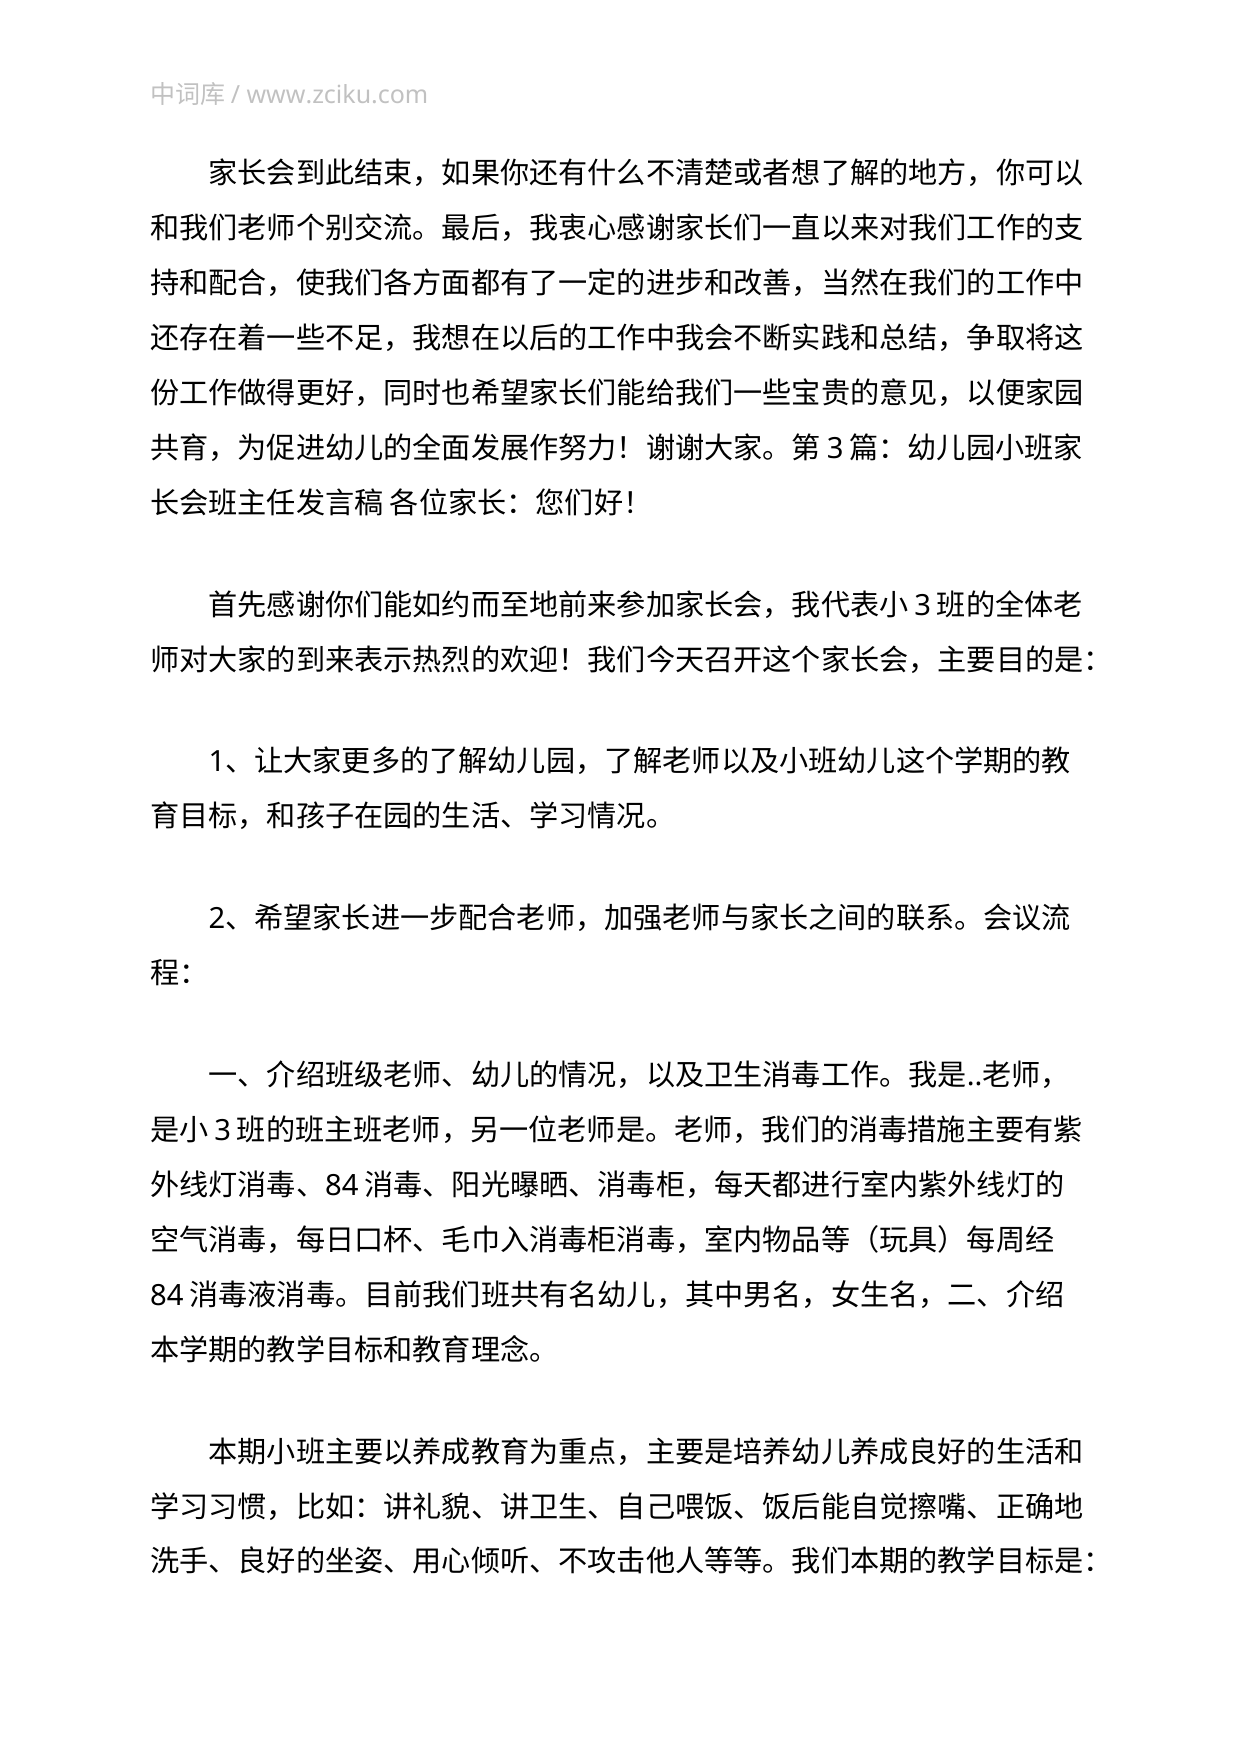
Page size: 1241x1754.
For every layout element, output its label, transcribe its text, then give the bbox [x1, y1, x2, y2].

text 本期小班主要以养成教育为重点，主要是培养幼儿养成良好的生活和学习习惯，比如：讲礼貌、讲卫生、自己喂饭、饭后能自觉擦嘴、正确地洗手、良好的坐姿、用心倾听、不攻击他人等等。我们本期的教学目标是： [150, 1428, 1090, 1580]
text 家长会到此结束，如果你还有什么不清楚或者想了解的地方，你可以和我们老师个别交流。最后，我衷心感谢家长们一直以来对我们工作的支持和配合，使我们各方面都有了一定的进步和改善，当然在我们的工作中还存在着一些不足，我想在以后的工作中我会不断实践和总结，争取将这份工作做得更好，同时也希望家长们能给我们一些宝贵的意见，以便家园共育，为促进幼儿的全面发展作努力！谢谢大家。第3篇：幼儿园小班家长会班主任发言稿 各位家长：您们好！ [150, 150, 1090, 522]
text 首先感谢你们能如约而至地前来参加家长会，我代表小3班的全体老师对大家的到来表示热烈的欢迎！我们今天召开这个家长会，主要目的是： [150, 581, 1090, 678]
text 1、让大家更多的了解幼儿园，了解老师以及小班幼儿这个学期的教育目标，和孩子在园的生活、学习情况。 [150, 738, 1090, 835]
text 一、介绍班级老师、幼儿的情况，以及卫生消毒工作。我是..老师，是小3班的班主班老师，另一位老师是。老师，我们的消毒措施主要有紫外线灯消毒、84消毒、阳光曝晒、消毒柜，每天都进行室内紫外线灯的空气消毒，每日口杯、毛巾入消毒柜消毒，室内物品等（玩具）每周经84消毒液消毒。目前我们班共有名幼儿，其中男名，女生名，二、介绍本学期的教学目标和教育理念。 [150, 1052, 1090, 1369]
text 2、希望家长进一步配合老师，加强老师与家长之间的联系。会议流程： [150, 895, 1090, 992]
